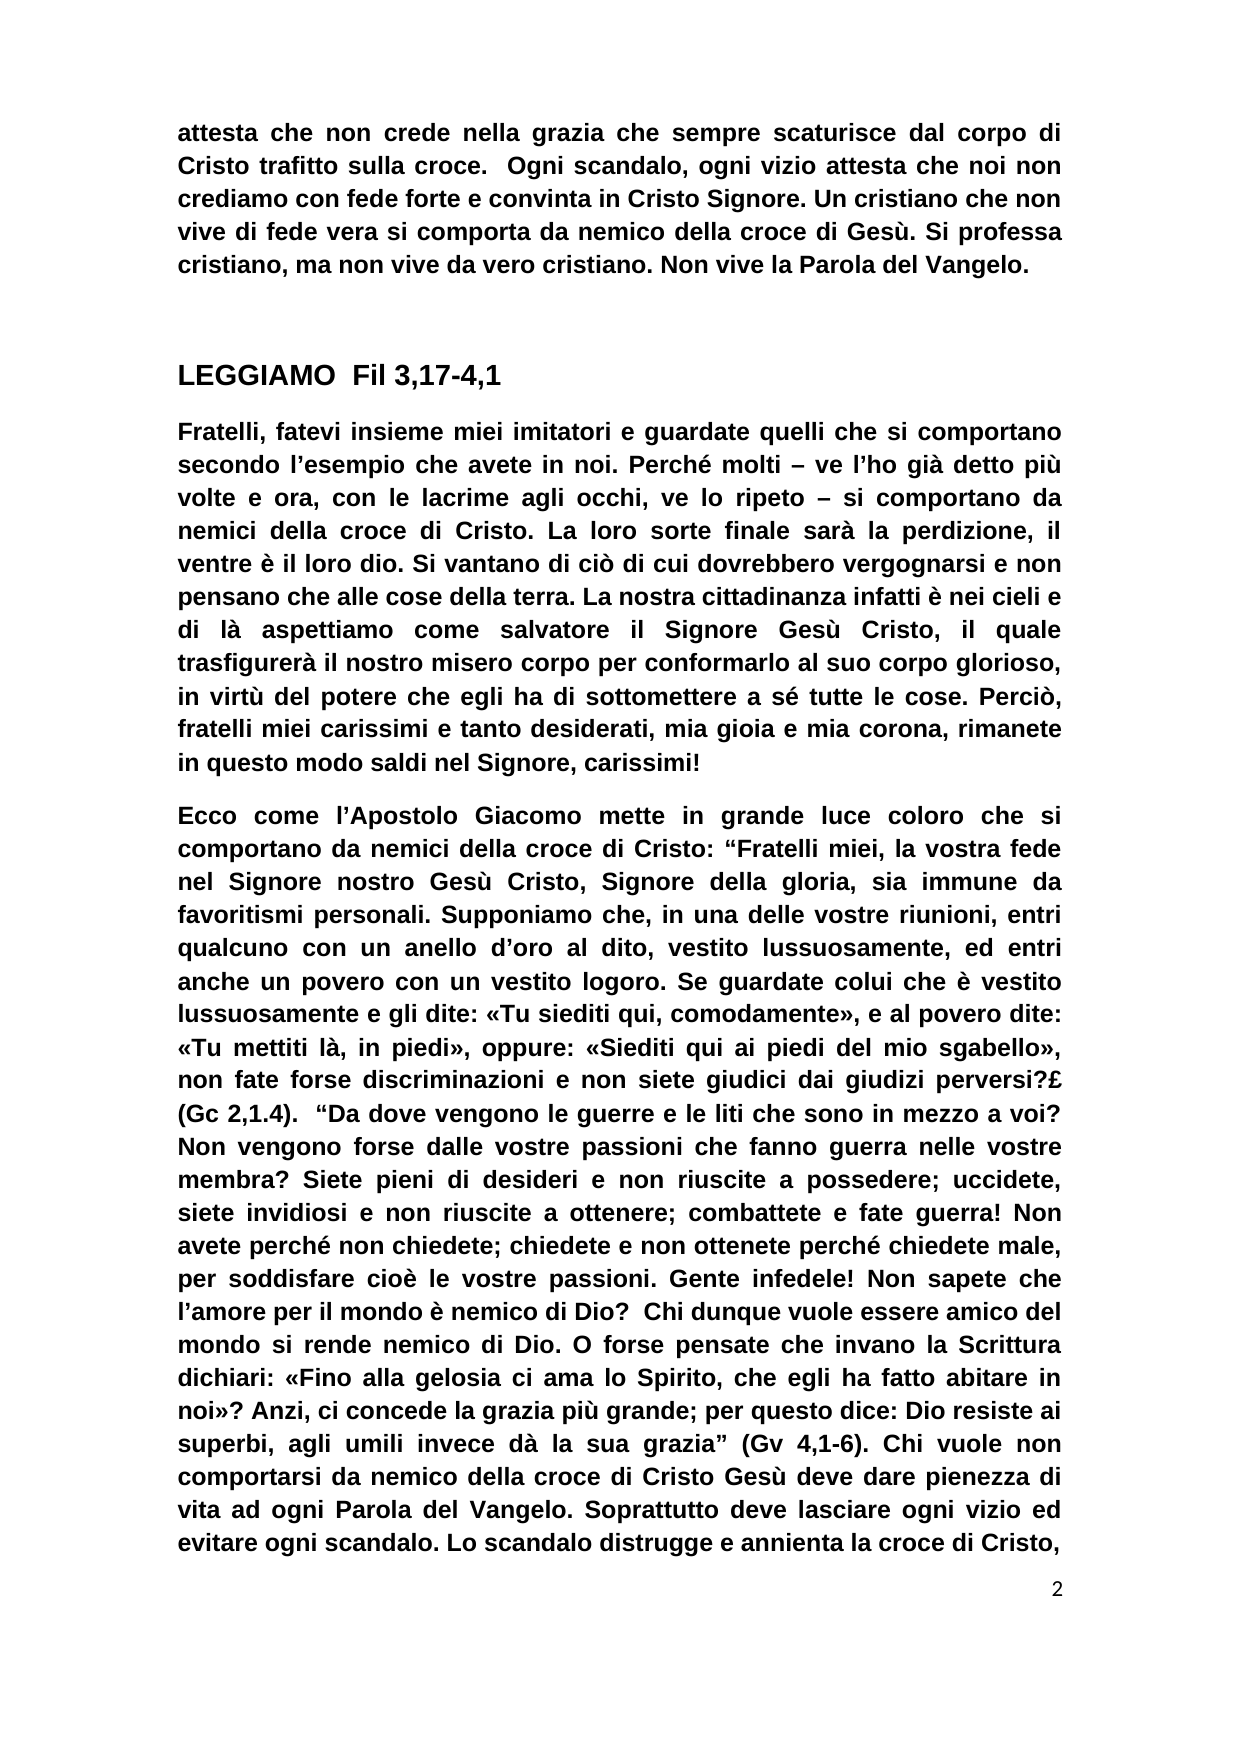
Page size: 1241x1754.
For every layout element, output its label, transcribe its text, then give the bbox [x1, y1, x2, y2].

text LEGGIAMO Fil 3,17-4,1 [177, 358, 1063, 391]
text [177, 118, 1063, 279]
text Ecco come l’Apostolo Giacomo mette in grande luce coloro che si comportano da nemici della croce di Cristo: “Fratelli miei, la vostra fede nel Signore nostro Gesù Cristo, Signore della gloria, sia immune da favoritismi personali. Supponiamo che, in una delle vostre riunioni, entri qualcuno con un anello d’oro al dito, vestito lussuosamente, ed entri anche un povero con un vestito logoro. Se guardate colui che è vestito lussuosamente e gli dite: «Tu siediti qui, comodamente», e al povero dite: «Tu mettiti là, in piedi», oppure: «Siediti qui ai piedi del mio sgabello», non fate forse discriminazioni e non siete giudici dai giudizi perversi?£ (Gc 2,1.4). “Da dove vengono le guerre e le liti che sono in mezzo a voi? Non vengono forse dalle vostre passioni che fanno guerra nelle vostre membra? Siete pieni di desideri e non riuscite a possedere; uccidete, siete invidiosi e non riuscite a ottenere; combattete e fate guerra! Non avete perché non chiedete; chiedete e non ottenete perché chiedete male, per soddisfare cioè le vostre passioni. Gente infedele! Non sapete che l’amore per il mondo è nemico di Dio? Chi dunque vuole essere amico del mondo si rende nemico di Dio. O forse pensate che invano la Scrittura dichiari: «Fino alla gelosia ci ama lo Spirito, che egli ha fatto abitare in noi»? Anzi, ci concede la grazia più grande; per questo dice: Dio resiste ai superbi, agli umili invece dà la sua grazia” (Gv 4,1-6). Chi vuole non comportarsi da nemico della croce di Cristo Gesù deve dare pienezza di vita ad ogni Parola del Vangelo. Soprattutto deve lasciare ogni vizio ed evitare ogni scandalo. Lo scandalo distrugge e annienta la croce di Cristo, [177, 801, 1063, 1557]
text Fratelli, fatevi insieme miei imitatori e guardate quelli che si comportano secondo l’esempio che avete in noi. Perché molti – ve l’ho già detto più volte e ora, con le lacrime agli occhi, ve lo ripeto – si comportano da nemici della croce di Cristo. La loro sorte finale sarà la perdizione, il ventre è il loro dio. Si vantano di ciò di cui dovrebbero vergognarsi e non pensano che alle cose della terra. La nostra cittadinanza infatti è nei cieli e di là aspettiamo come salvatore il Signore Gesù Cristo, il quale trasfigurerà il nostro misero corpo per conformarlo al suo corpo glorioso, in virtù del potere che egli ha di sottomettere a sé tutte le cose. Perciò, fratelli miei carissimi e tanto desiderati, mia gioia e mia corona, rimanete in questo modo saldi nel Signore, carissimi! [177, 417, 1063, 776]
